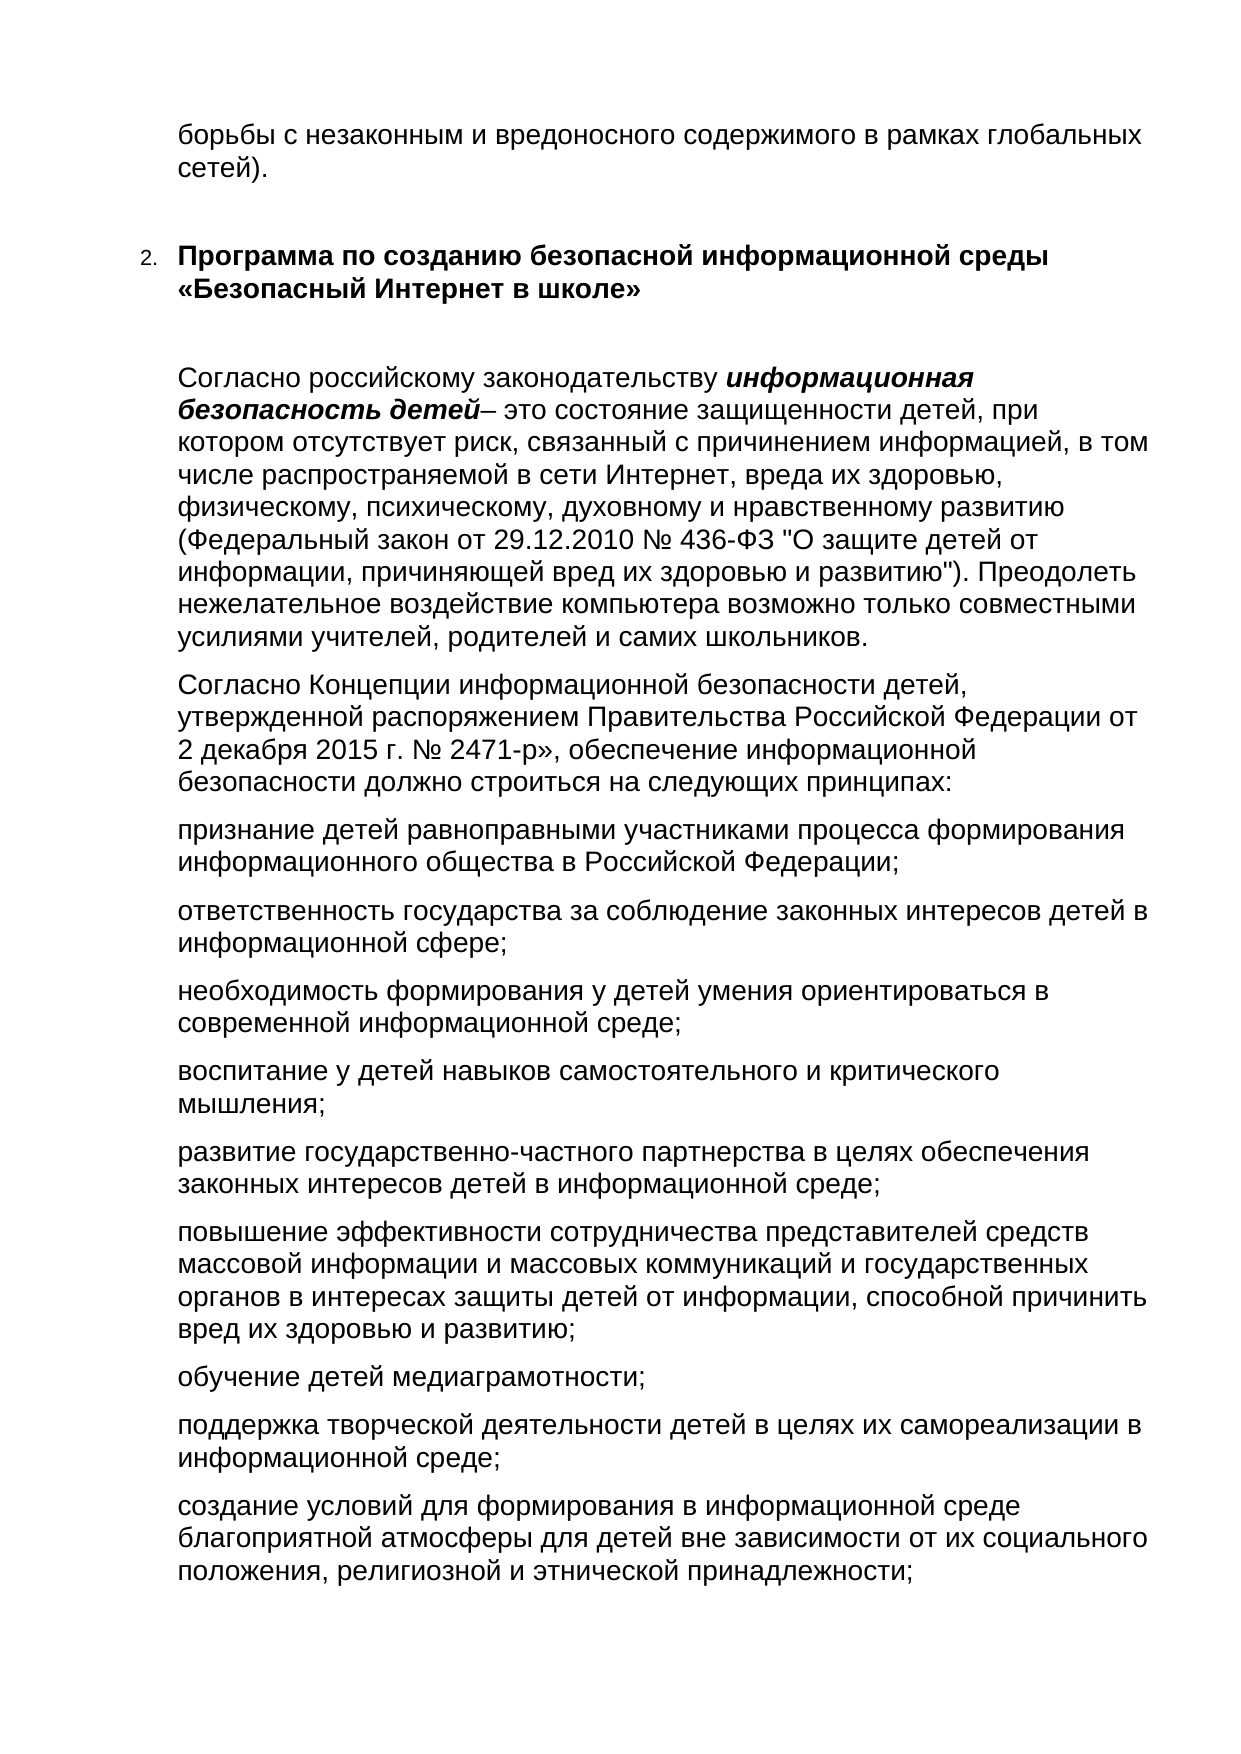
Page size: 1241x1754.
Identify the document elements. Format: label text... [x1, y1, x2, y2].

list Программа по созданию безопасной информационной среды «Безопасный Интернет в школе» [140, 239, 1152, 304]
text развитие государственно-частного партнерства в целях обеспечения законных интересов детей в информационной среде; [177, 1135, 1152, 1199]
text поддержка творческой деятельности детей в целях их самореализации в информационной среде; [177, 1408, 1152, 1473]
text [177, 118, 1152, 183]
text воспитание у детей навыков самостоятельного и критического мышления; [177, 1054, 1152, 1119]
text Согласно Концепции информационной безопасности детей, утвержденной распоряжением Правительства Российской Федерации от 2 декабря 2015 г. № 2471-р», обеспечение информационной безопасности должно строиться на следующих принципах: [177, 668, 1152, 797]
text повышение эффективности сотрудничества представителей средств массовой информации и массовых коммуникаций и государственных органов в интересах защиты детей от информации, способной причинить вред их здоровью и развитию; [177, 1215, 1152, 1345]
text ответственность государства за соблюдение законных интересов детей в информационной сфере; [177, 893, 1152, 958]
text Согласно российскому законодательству информационная безопасность детей– это состояние защищенности детей, при котором отсутствует риск, связанный с причинением информацией, в том числе распространяемой в сети Интернет, вреда их здоровью, физическому, психическому, духовному и нравственному развитию (Федеральный закон от 29.12.2010 № 436-ФЗ "О защите детей от информации, причиняющей вред их здоровью и развитию"). Преодолеть нежелательное воздействие компьютера возможно только совместными усилиями учителей, родителей и самих школьников. [177, 361, 1152, 652]
text создание условий для формирования в информационной среде благоприятной атмосферы для детей вне зависимости от их социального положения, религиозной и этнической принадлежности; [177, 1489, 1152, 1586]
text обучение детей медиаграмотности; [177, 1360, 1152, 1393]
text необходимость формирования у детей умения ориентироваться в современной информационной среде; [177, 974, 1152, 1039]
text признание детей равноправными участниками процесса формирования информационного общества в Российской Федерации; [177, 813, 1152, 878]
